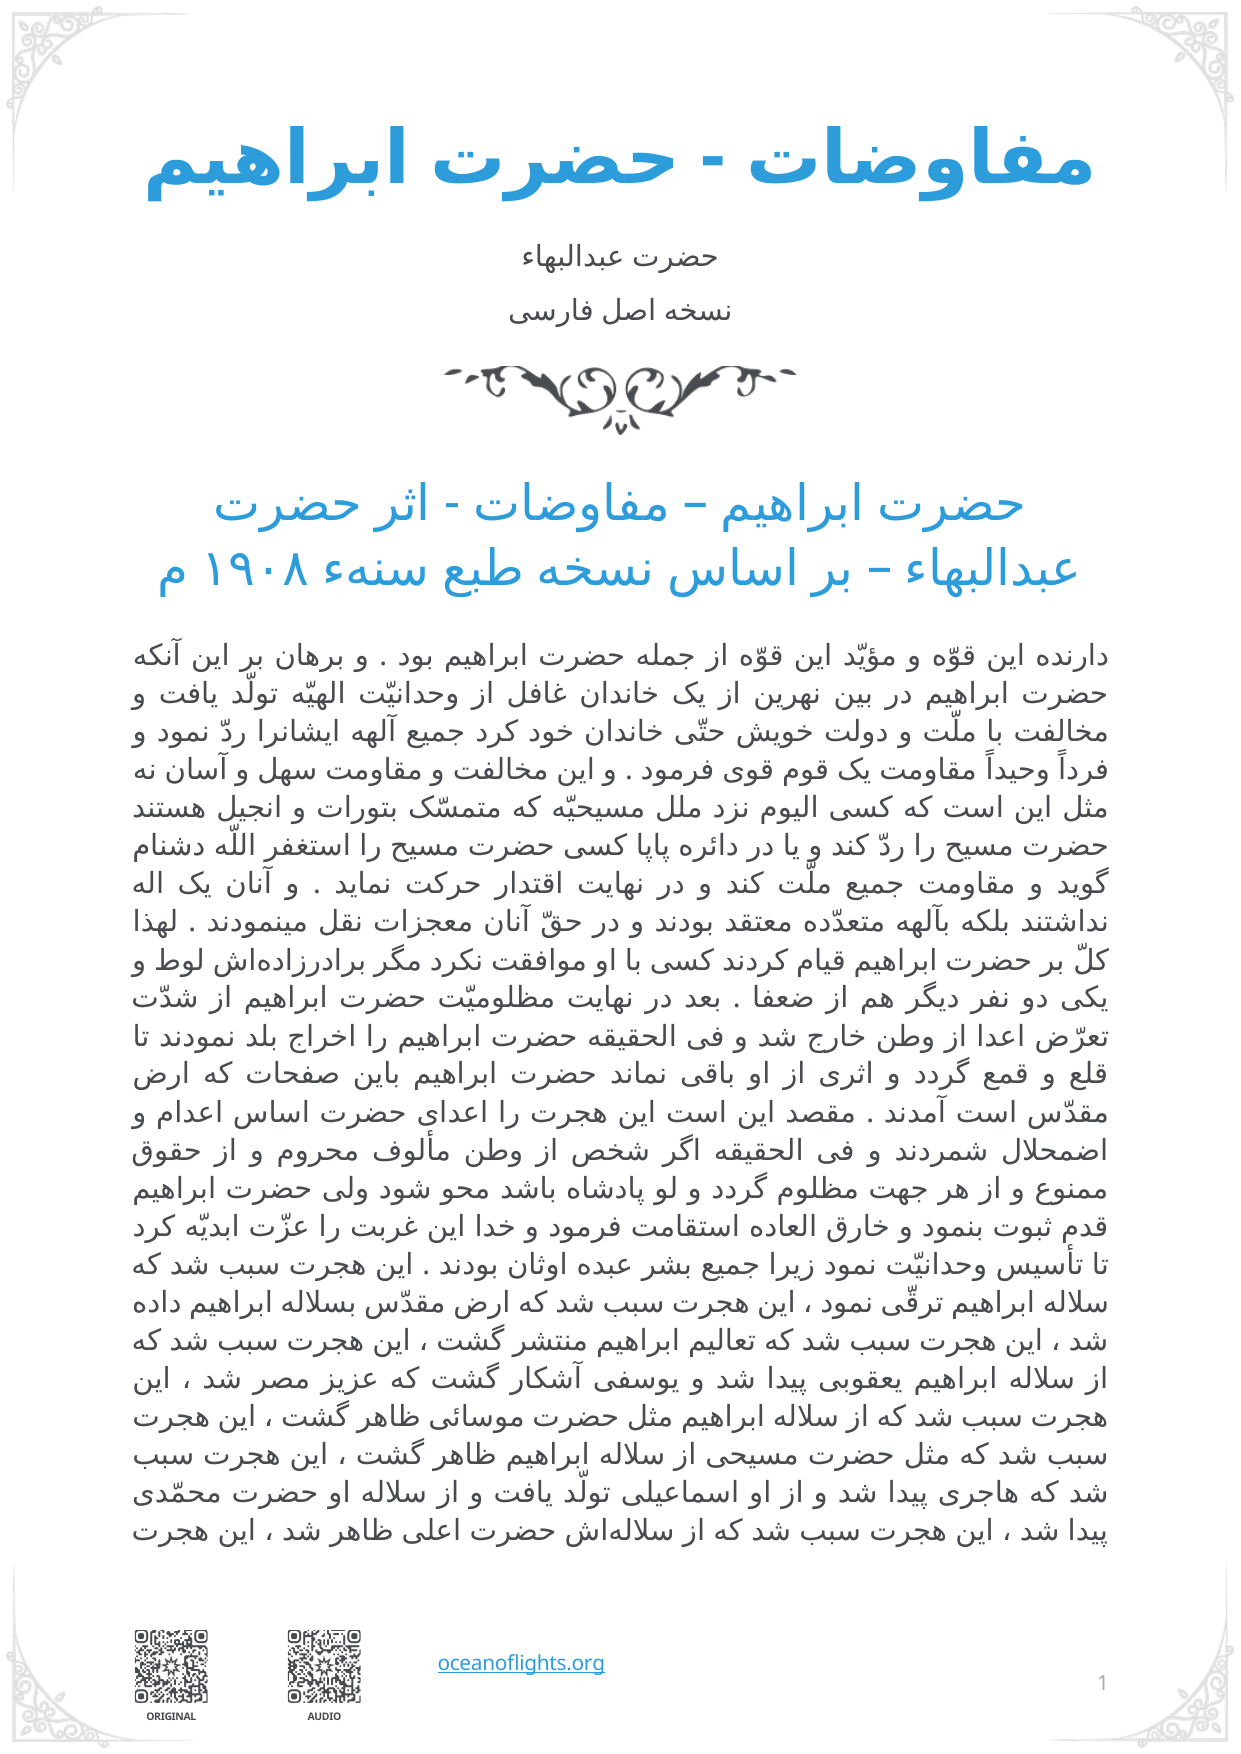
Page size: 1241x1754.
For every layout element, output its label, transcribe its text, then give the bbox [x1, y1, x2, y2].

picture [1046, 1560, 1234, 1748]
picture [444, 366, 797, 435]
picture [6, 1560, 208, 1748]
picture [287, 1630, 361, 1703]
subtitle حضرت ابراهيم – مفاوضات - اثر حضرت عبدالبهاء – بر اساس نسخه طبع سنهء ١٩٠٨ م [131, 476, 1109, 606]
picture [1046, 6, 1234, 194]
text نسخه اصل فارسی [131, 294, 1109, 333]
picture [6, 6, 194, 194]
title مفاوضات - حضرت ابراهيم [131, 117, 1109, 214]
text حضرت عبدالبهاء [131, 240, 1109, 278]
